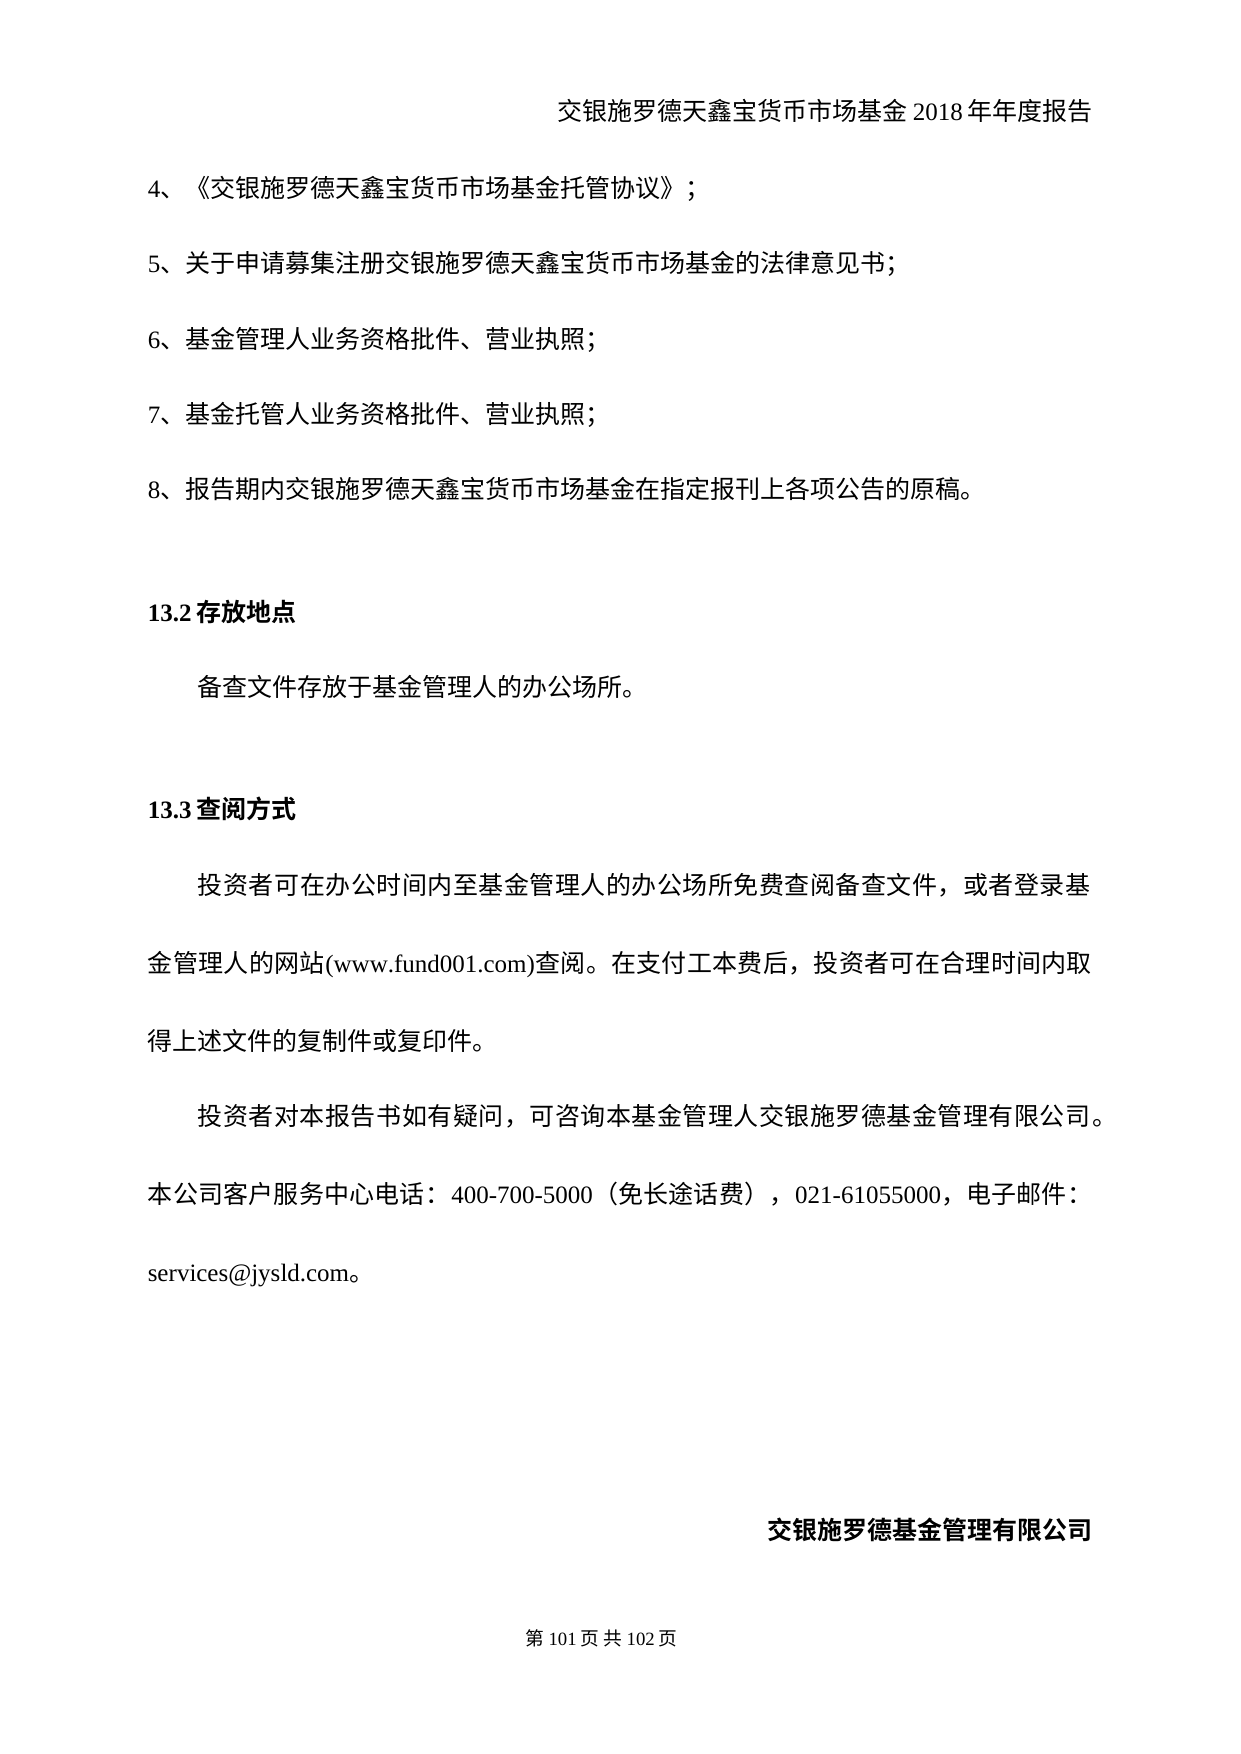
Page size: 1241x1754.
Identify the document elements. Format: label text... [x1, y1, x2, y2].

text 投资者可在办公时间内至基金管理人的办公场所免费查阅备查文件，或者登录基金管理人的网站(www.fund001.com)查阅。在支付工本费后，投资者可在合理时间内取得上述文件的复制件或复印件。 [148, 851, 1092, 1072]
text 6、基金管理人业务资格批件、营业执照； [148, 305, 1092, 370]
text 4、《交银施罗德天鑫宝货币市场基金托管协议》； [148, 154, 1092, 219]
text 备查文件存放于基金管理人的办公场所。 [148, 653, 1092, 718]
subtitle 13.2存放地点 [148, 578, 1092, 643]
text 交银施罗德基金管理有限公司 [148, 1496, 1092, 1561]
text 5、关于申请募集注册交银施罗德天鑫宝货币市场基金的法律意见书； [148, 229, 1092, 294]
subtitle 13.3查阅方式 [148, 776, 1092, 841]
text 7、基金托管人业务资格批件、营业执照； [148, 380, 1092, 445]
text 8、报告期内交银施罗德天鑫宝货币市场基金在指定报刊上各项公告的原稿。 [148, 455, 1092, 520]
text 投资者对本报告书如有疑问，可咨询本基金管理人交银施罗德基金管理有限公司。本公司客户服务中心电话：400-700-5000（免长途话费），021-61055000，电子邮件：services@jysld.com。 [148, 1082, 1092, 1303]
